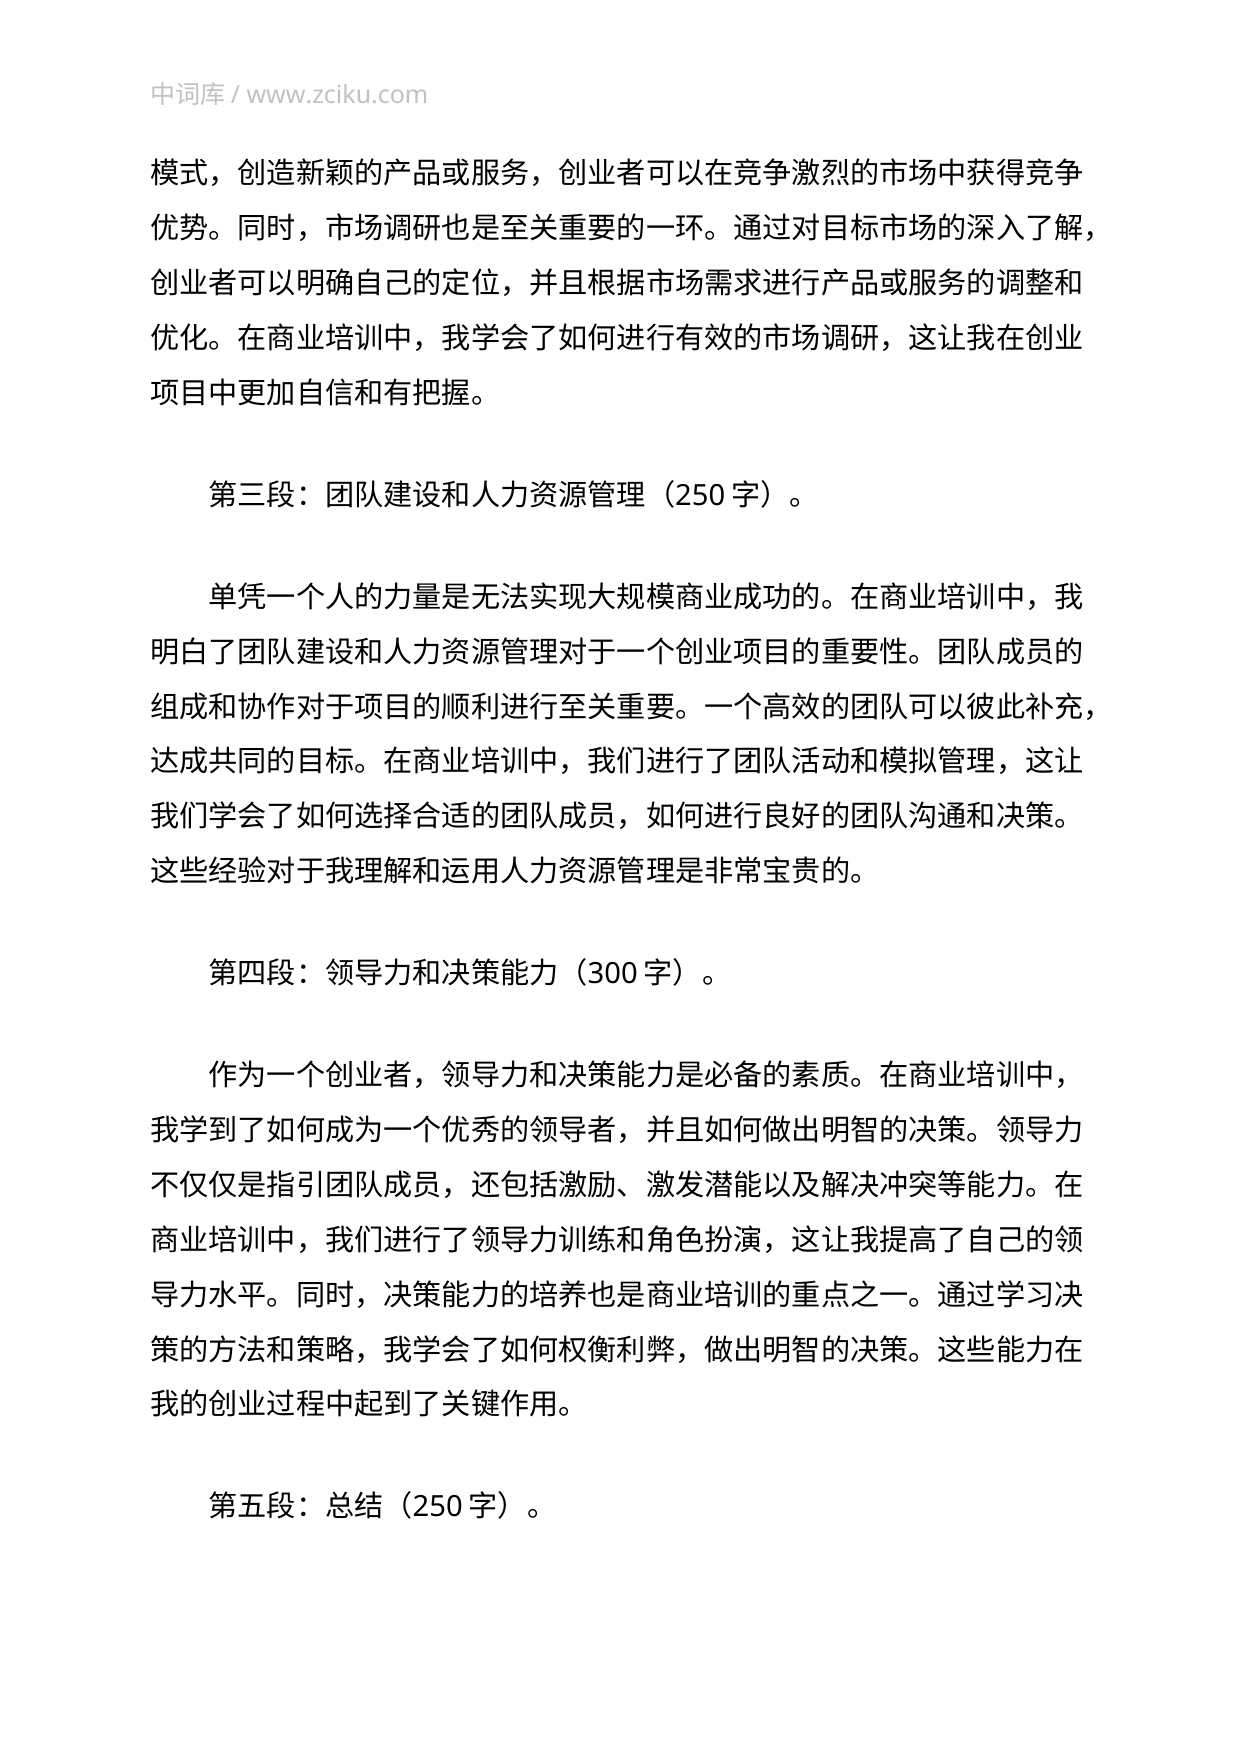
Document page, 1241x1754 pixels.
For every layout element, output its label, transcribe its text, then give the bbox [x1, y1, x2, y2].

text 第五段：总结（250字）。 [150, 1483, 1090, 1525]
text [150, 150, 1090, 412]
text 单凭一个人的力量是无法实现大规模商业成功的。在商业培训中，我明白了团队建设和人力资源管理对于一个创业项目的重要性。团队成员的组成和协作对于项目的顺利进行至关重要。一个高效的团队可以彼此补充，达成共同的目标。在商业培训中，我们进行了团队活动和模拟管理，这让我们学会了如何选择合适的团队成员，如何进行良好的团队沟通和决策。这些经验对于我理解和运用人力资源管理是非常宝贵的。 [150, 573, 1090, 890]
text 作为一个创业者，领导力和决策能力是必备的素质。在商业培训中，我学到了如何成为一个优秀的领导者，并且如何做出明智的决策。领导力不仅仅是指引团队成员，还包括激励、激发潜能以及解决冲突等能力。在商业培训中，我们进行了领导力训练和角色扮演，这让我提高了自己的领导力水平。同时，决策能力的培养也是商业培训的重点之一。通过学习决策的方法和策略，我学会了如何权衡利弊，做出明智的决策。这些能力在我的创业过程中起到了关键作用。 [150, 1052, 1090, 1423]
text 第三段：团队建设和人力资源管理（250字）。 [150, 471, 1090, 514]
text 第四段：领导力和决策能力（300字）。 [150, 949, 1090, 992]
